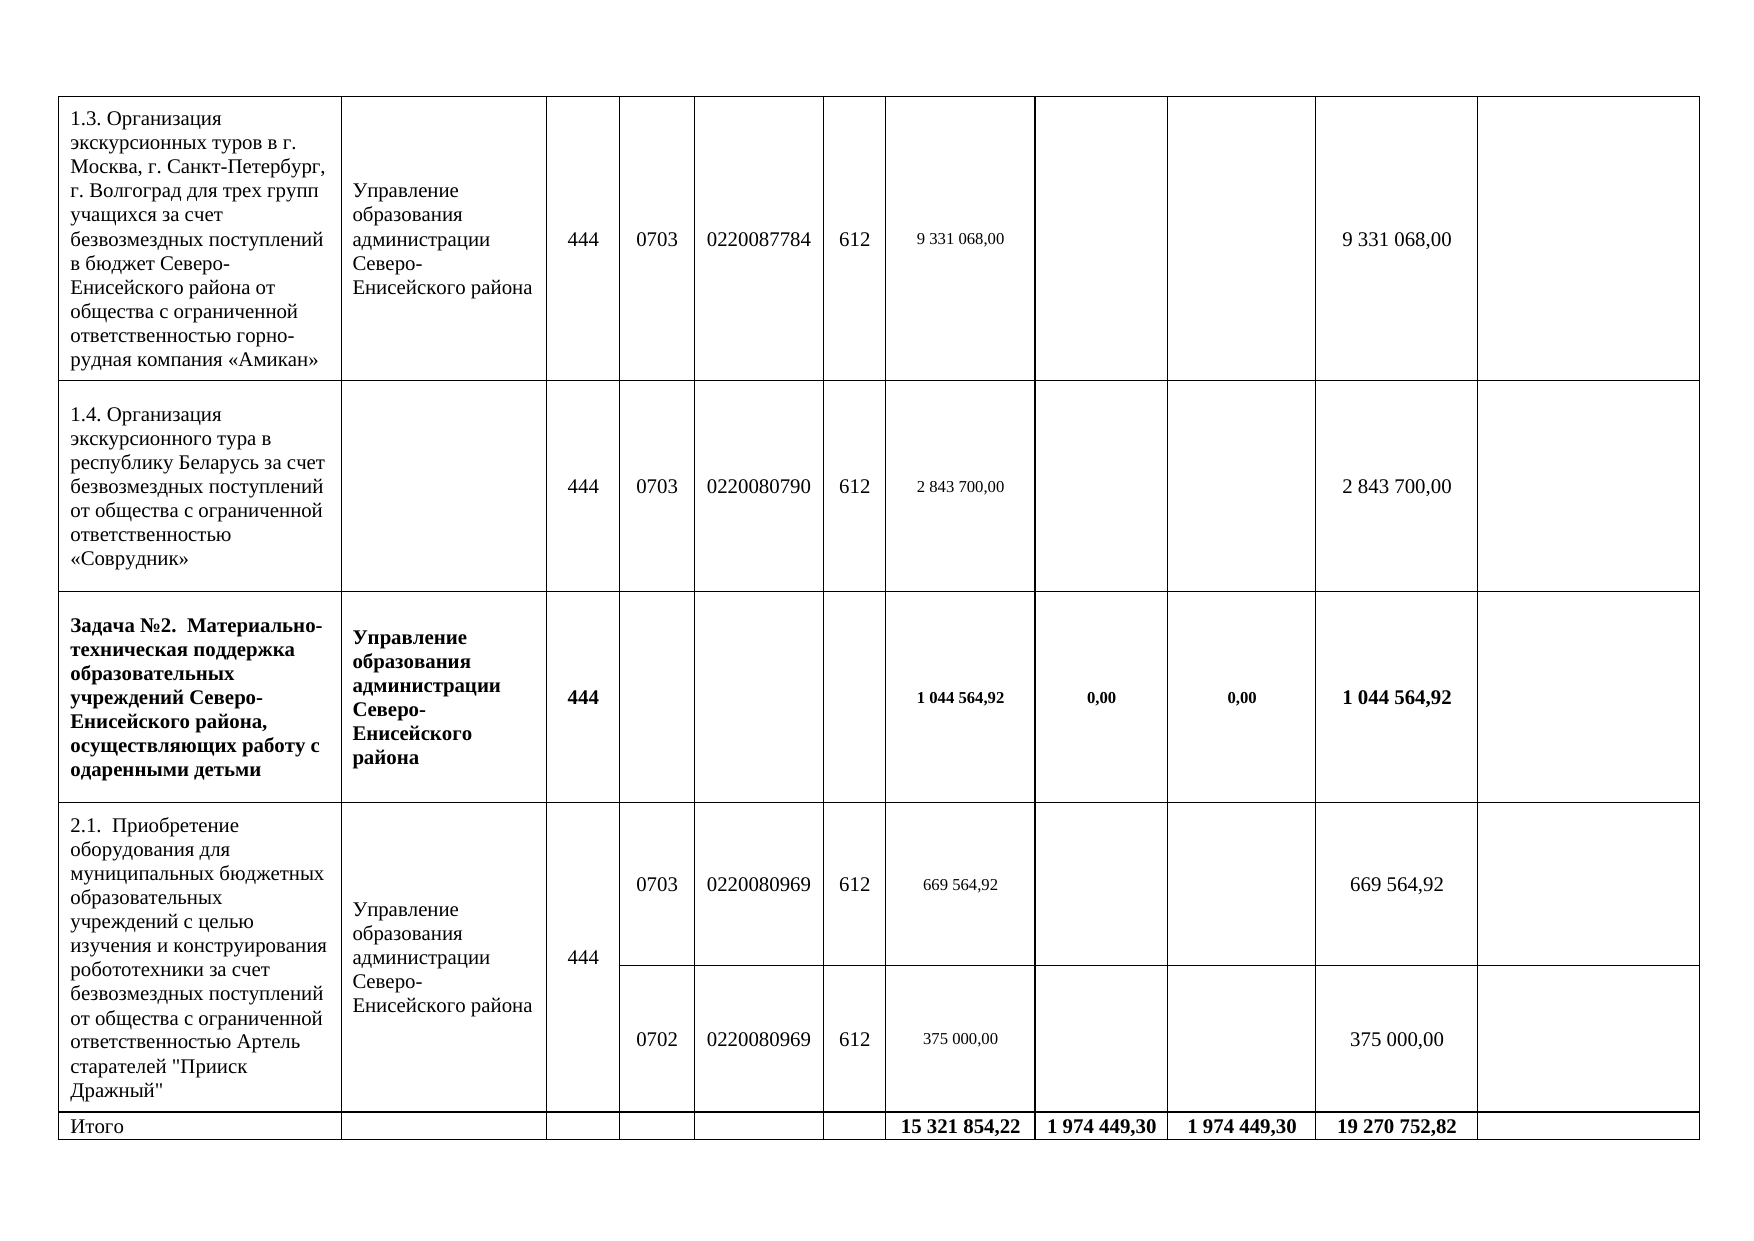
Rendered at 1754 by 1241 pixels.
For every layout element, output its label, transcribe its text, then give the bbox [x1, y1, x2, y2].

table_cell [1478, 1113, 1699, 1139]
table_cell 19 270 752,82 [1316, 1113, 1477, 1139]
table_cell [342, 97, 546, 380]
table_cell [1036, 97, 1167, 380]
table_cell Задача №2. Материально-техническая поддержка образовательных учреждений Северо-Енисейского района, осуществляющих работу с одаренными детьми [59, 592, 341, 802]
table_cell [1036, 803, 1167, 964]
table_cell 0220080790 [695, 381, 823, 591]
table_cell 612 [824, 803, 885, 964]
table_cell 9 331 068,00 [886, 97, 1034, 380]
table_cell 2.1. Приобретение оборудования для муниципальных бюджетных образовательных учреждений с целью изучения и конструирования робототехники за счет безвозмездных поступлений от общества с ограниченной ответственностью Артель старателей "Прииск Дражный" [59, 803, 341, 1111]
table_cell [620, 1113, 694, 1139]
table_cell [1478, 803, 1699, 964]
table_cell [1478, 381, 1699, 591]
table_cell 1 044 564,92 [1316, 592, 1477, 802]
table_cell 2 843 700,00 [886, 381, 1034, 591]
table_cell 1.3. Организация экскурсионных туров в г. Москва, г. Санкт-Петербург, г. Волгоград для трех групп учащихся за счет безвозмездных поступлений в бюджет Северо-Енисейского района от общества с ограниченной ответственностью горно-рудная компания «Амикан» [59, 97, 341, 380]
table_cell 0,00 [1036, 592, 1167, 802]
table_cell 612 [824, 966, 885, 1111]
table_cell 2 843 700,00 [1316, 381, 1477, 591]
table_cell 444 [547, 592, 619, 802]
table_cell 612 [824, 97, 885, 380]
table_cell [1168, 966, 1315, 1111]
table_cell 1 974 449,30 [1168, 1113, 1315, 1139]
table_cell [1036, 966, 1167, 1111]
table_cell 15 321 854,22 [886, 1113, 1034, 1139]
table_cell 375 000,00 [1316, 966, 1477, 1111]
table_cell [620, 592, 694, 802]
table_cell 444 [547, 381, 619, 591]
table_cell [342, 1113, 546, 1139]
table_cell 1.4. Организация экскурсионного тура в республику Беларусь за счет безвозмездных поступлений от общества с ограниченной ответственностью «Соврудник» [59, 381, 341, 591]
table_cell [1036, 381, 1167, 591]
table_cell 9 331 068,00 [1316, 97, 1477, 380]
table_cell 0220080969 [695, 966, 823, 1111]
table_cell 0220080969 [695, 803, 823, 964]
table_cell [695, 592, 823, 802]
table_cell Управление образования администрации Северо-Енисейского района [342, 592, 546, 802]
table_cell 0703 [620, 97, 694, 380]
table_cell 444 [547, 803, 619, 1111]
table_cell [1168, 97, 1315, 380]
table_cell [547, 1113, 619, 1139]
table_cell [1168, 803, 1315, 964]
table_cell 0703 [620, 381, 694, 591]
table_cell 612 [824, 381, 885, 591]
table_cell [1478, 966, 1699, 1111]
table_cell [1478, 592, 1699, 802]
table_cell 375 000,00 [886, 966, 1034, 1111]
table_cell 0702 [620, 966, 694, 1111]
table_cell [824, 592, 885, 802]
table_cell [824, 1113, 885, 1139]
table_cell [695, 1113, 823, 1139]
table_cell 1 974 449,30 [1036, 1113, 1167, 1139]
table_cell [1478, 97, 1699, 380]
table_cell 0703 [620, 803, 694, 964]
table_cell [342, 381, 546, 591]
table_cell [1168, 381, 1315, 591]
table_cell 0220087784 [695, 97, 823, 380]
table_cell 669 564,92 [1316, 803, 1477, 964]
table_cell 1 044 564,92 [886, 592, 1034, 802]
table_cell 444 [547, 97, 619, 380]
table_cell Итого [59, 1113, 341, 1139]
table_cell 0,00 [1168, 592, 1315, 802]
table_cell Управление образования администрации Северо-Енисейского района [342, 803, 546, 1111]
table_cell 669 564,92 [886, 803, 1034, 964]
